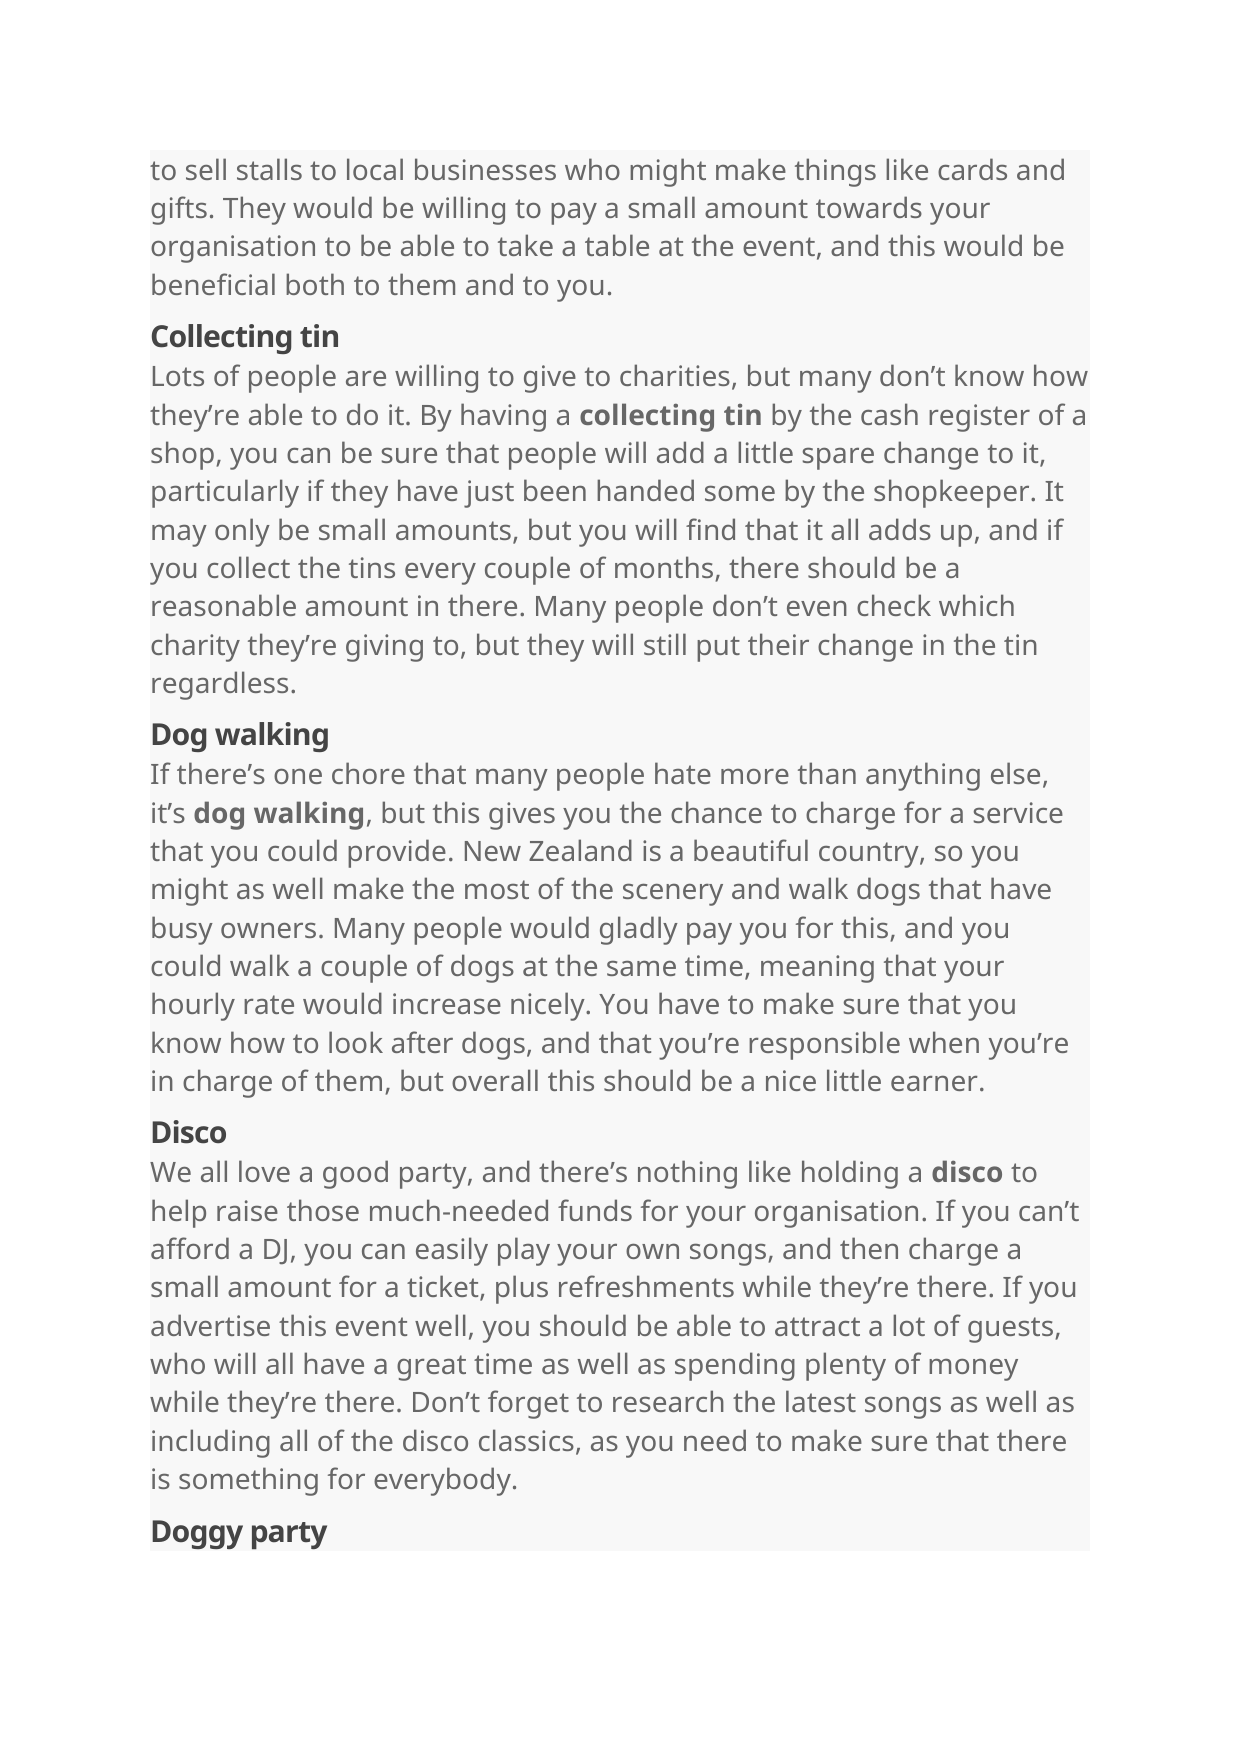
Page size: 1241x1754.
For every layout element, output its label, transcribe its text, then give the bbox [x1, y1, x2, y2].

text Doggy party [150, 1498, 1090, 1551]
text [150, 150, 1090, 303]
text Disco [150, 1099, 1090, 1153]
text If there’s one chore that many people hate more than anything else, it’s dog walking, but this gives you the chance to charge for a service that you could provide. New Zealand is a beautiful country, so you might as well make the most of the scenery and walk dogs that have busy owners. Many people would gladly pay you for this, and you could walk a couple of dogs at the same time, meaning that your hourly rate would increase nicely. You have to make sure that you know how to look after dogs, and that you’re responsible when you’re in charge of them, but overall this should be a nice little earner. [150, 754, 1090, 1099]
text Dog walking [150, 701, 1090, 754]
text Lots of people are willing to give to charities, but many don’t know how they’re able to do it. By having a collecting tin by the cash register of a shop, you can be sure that people will add a little spare change to it, particularly if they have just been handed some by the shopkeeper. It may only be small amounts, but you will find that it all adds up, and if you collect the tins every couple of months, there should be a reasonable amount in there. Many people don’t even check which charity they’re giving to, but they will still put their change in the tin regardless. [150, 356, 1090, 701]
text We all love a good party, and there’s nothing like holding a disco to help raise those much-needed funds for your organisation. If you can’t afford a DJ, you can easily play your own songs, and then charge a small amount for a ticket, plus refreshments while they’re there. If you advertise this event well, you should be able to attract a lot of guests, who will all have a great time as well as spending plenty of money while they’re there. Don’t forget to research the latest songs as well as including all of the disco classics, as you need to make sure that there is something for everybody. [150, 1153, 1090, 1498]
text Collecting tin [150, 303, 1090, 356]
